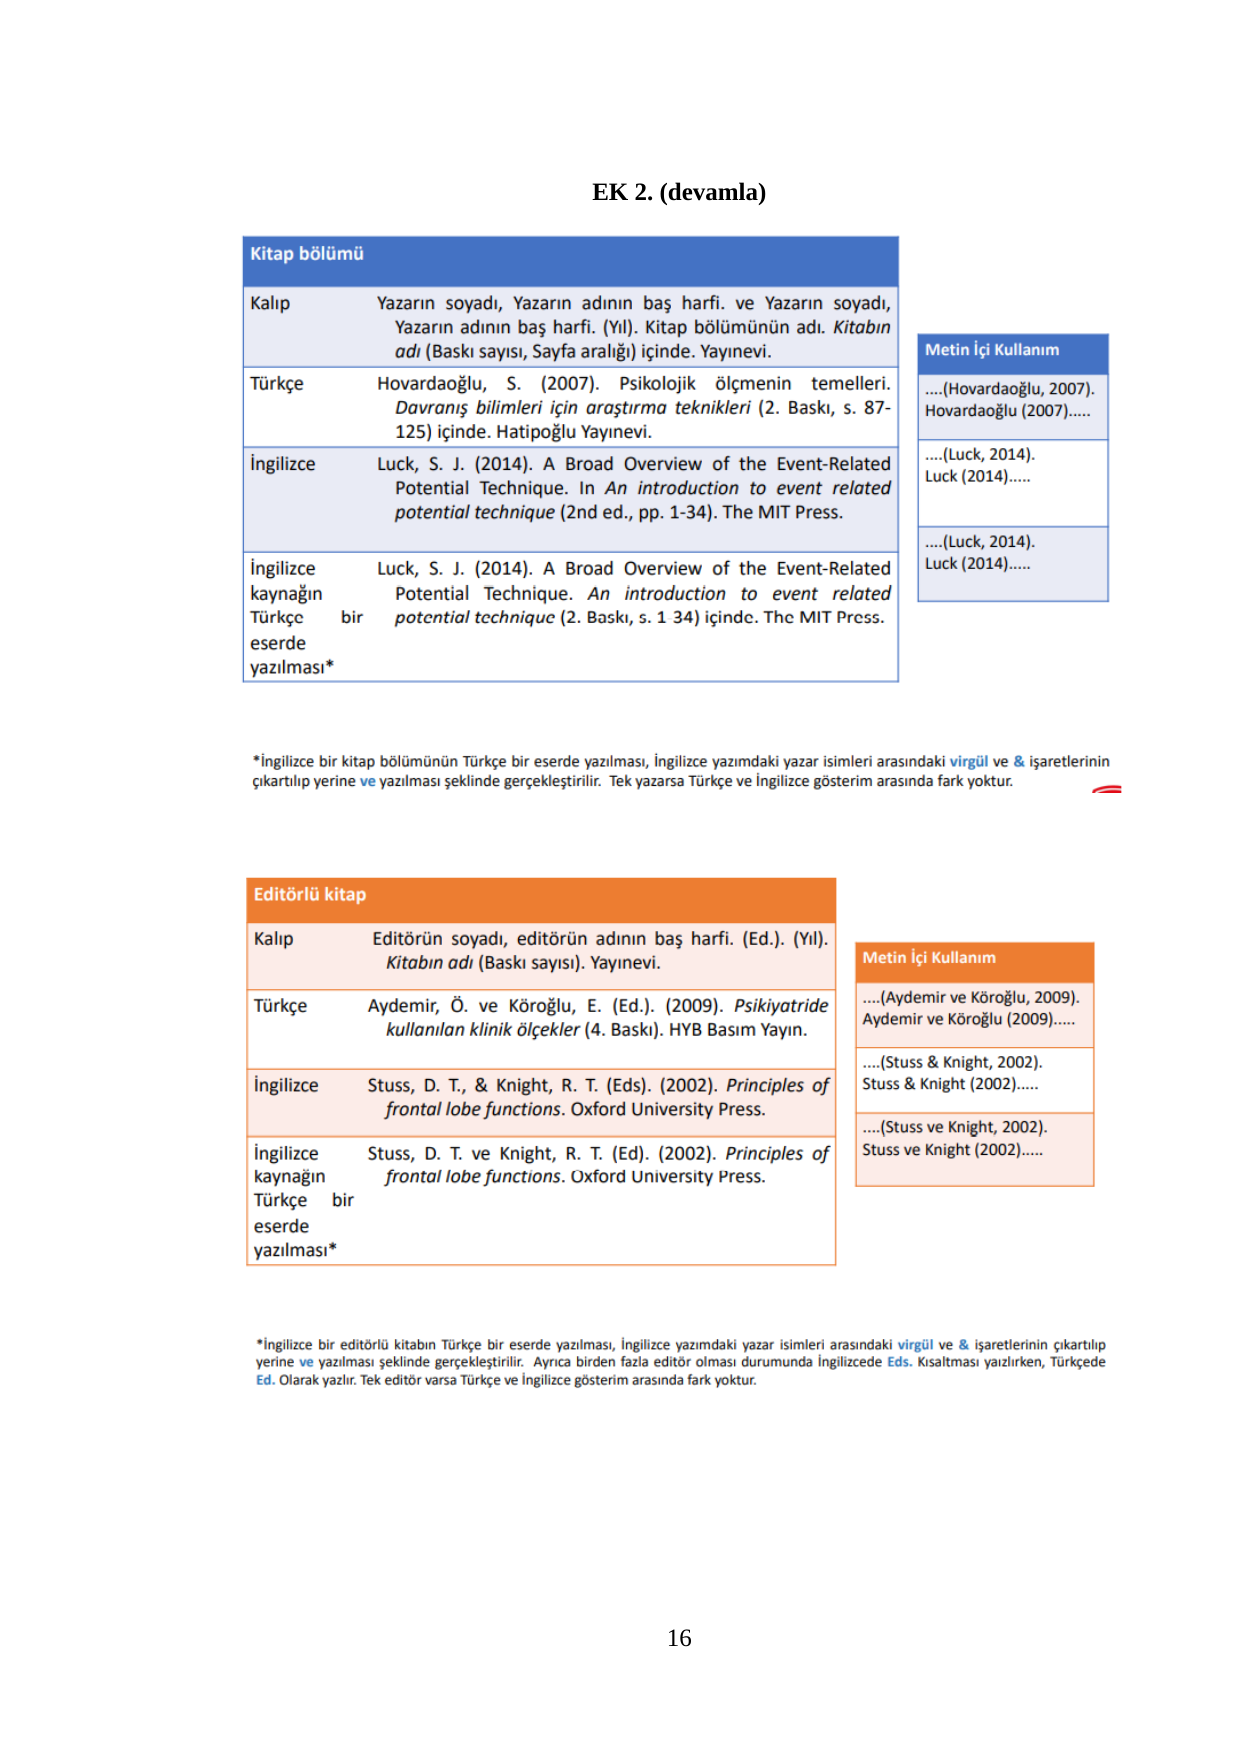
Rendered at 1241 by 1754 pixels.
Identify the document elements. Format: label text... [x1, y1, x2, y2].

picture [236, 871, 1123, 1404]
text EK 2. (devamla) [236, 177, 1122, 206]
picture [236, 231, 1122, 793]
